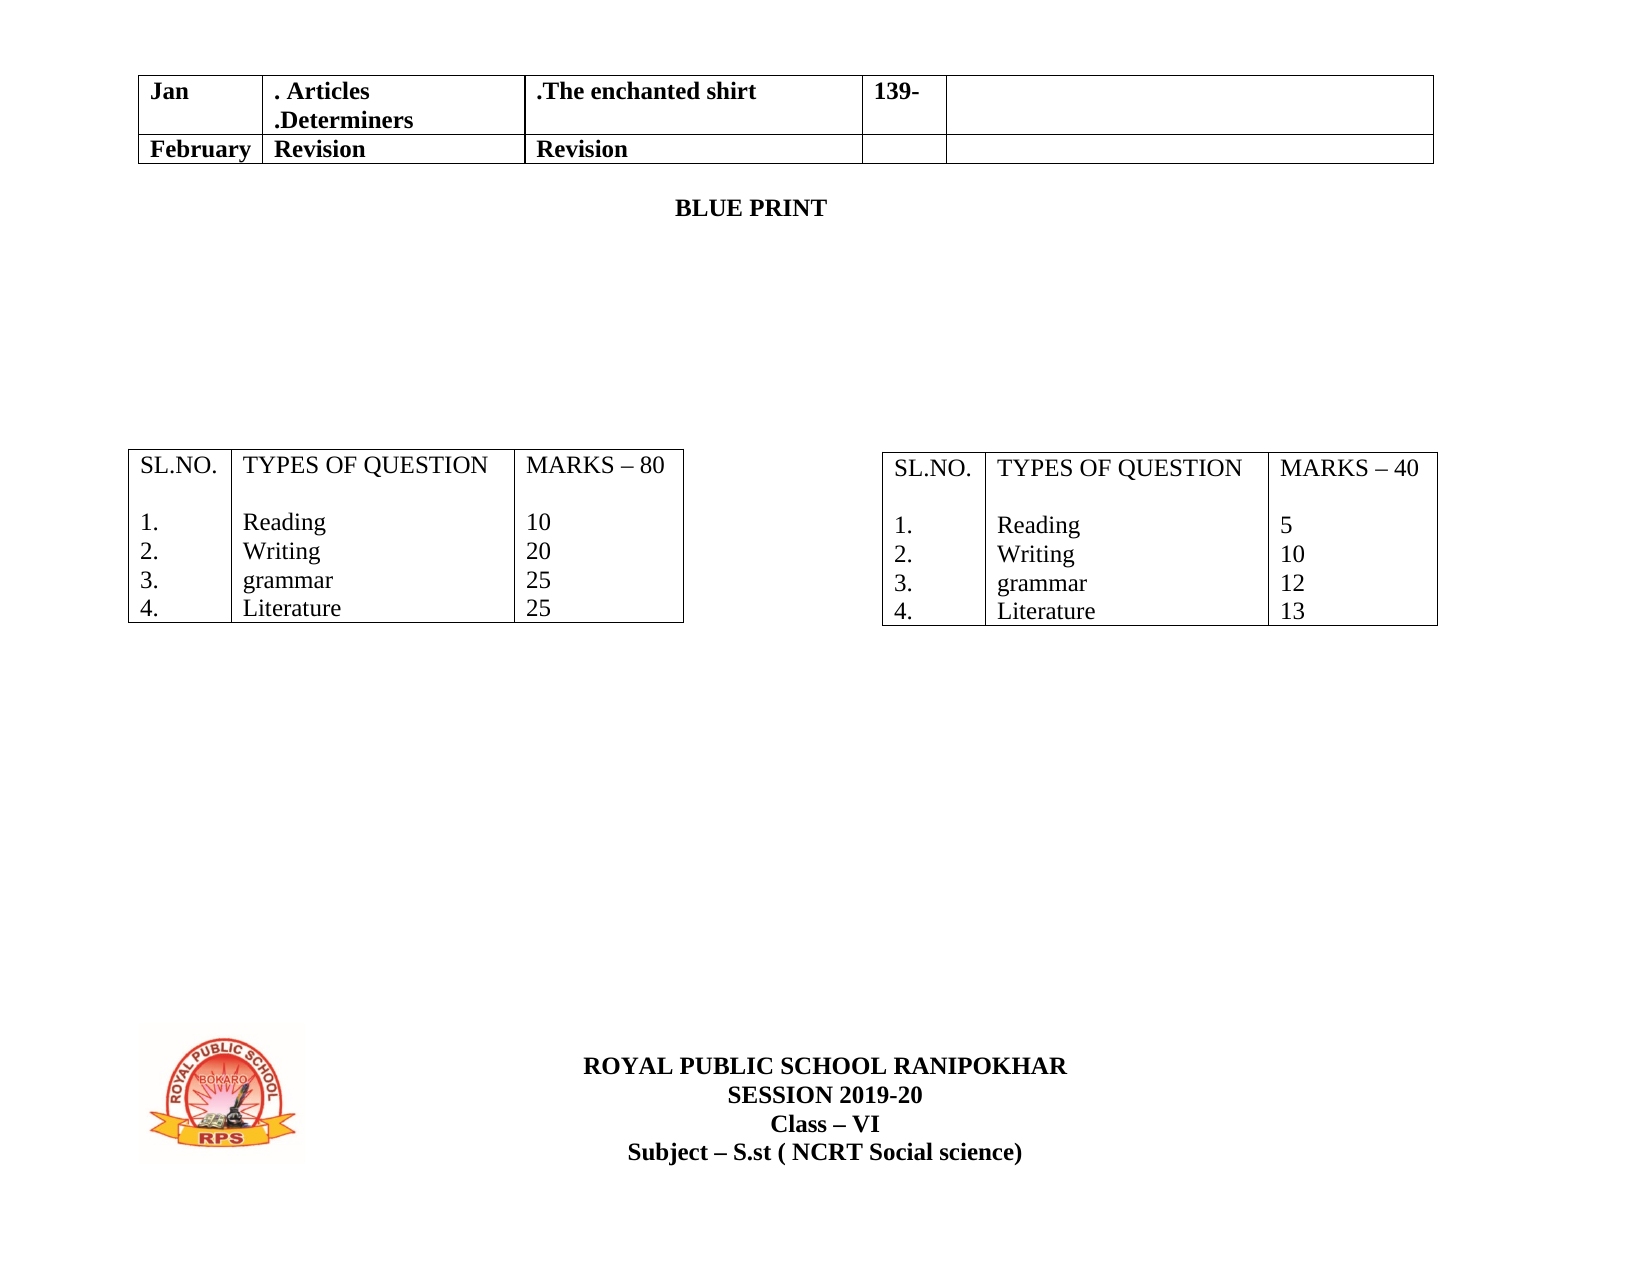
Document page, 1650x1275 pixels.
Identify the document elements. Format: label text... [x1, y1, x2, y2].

table_cell . Articles .Determiners [263, 76, 524, 133]
table_cell [863, 135, 946, 163]
text Subject – S.st ( NCRT Social science) [75, 1137, 1575, 1166]
text ROYAL PUBLIC SCHOOL RANIPOKHAR [75, 1051, 1575, 1080]
table_cell .The enchanted shirt [526, 76, 862, 133]
table_header TYPES OF QUESTION Reading Writing grammar Literature [232, 450, 514, 622]
table_cell 139-149 [863, 76, 946, 133]
picture [138, 1023, 306, 1051]
table_header TYPES OF QUESTION Reading Writing grammar Literature [986, 453, 1268, 625]
table_cell February [139, 135, 262, 163]
table_cell Jan [139, 76, 262, 133]
table_cell Revision [526, 135, 862, 163]
table_cell [947, 76, 1433, 133]
table_cell [947, 135, 1433, 163]
table_header SL.NO. 1. 2. 3. 4. [883, 453, 985, 625]
text BLUE PRINT [600, 193, 1575, 222]
table_cell Revision [263, 135, 524, 163]
table_header MARKS – 40 5 10 12 13 [1269, 453, 1437, 625]
text SESSION 2019-20 [75, 1080, 1575, 1109]
table_header SL.NO. 1. 2. 3. 4. [129, 450, 231, 622]
table_header MARKS – 80 10 20 25 25 [515, 450, 683, 622]
text Class – VI [75, 1109, 1575, 1137]
